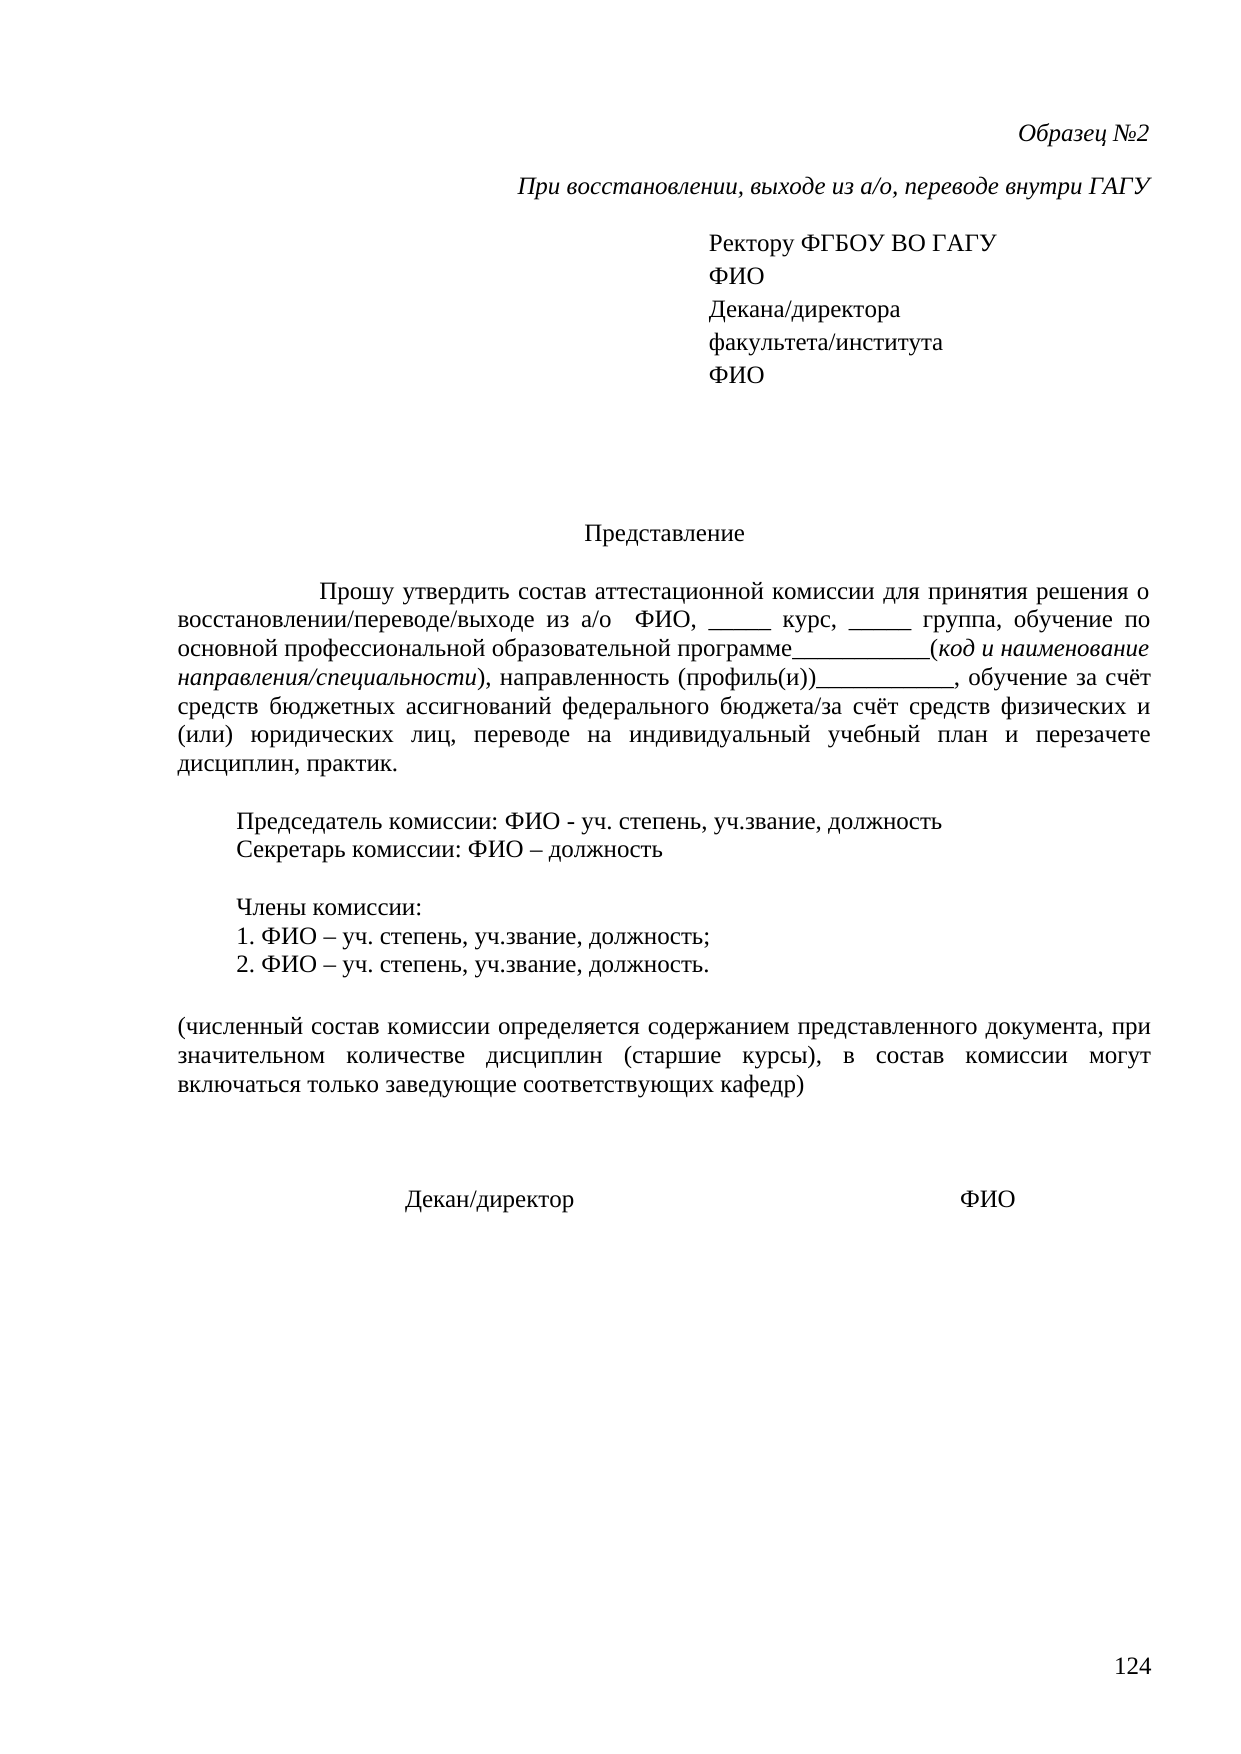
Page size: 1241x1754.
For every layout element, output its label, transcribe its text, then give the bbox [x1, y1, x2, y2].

text факультета/института [709, 327, 1152, 356]
text 1. ФИО – уч. степень, уч.звание, должность; [177, 921, 1152, 949]
text Образец №2 [177, 118, 1152, 147]
text ФИО [709, 360, 1152, 389]
text (численный состав комиссии определяется содержанием представленного документа, при значительном количестве дисциплин (старшие курсы), в состав комиссии могут включаться только заведующие соответствующих кафедр) [177, 1011, 1152, 1097]
text Прошу утвердить состав аттестационной комиссии для принятия решения о восстановлении/переводе/выходе из а/о ФИО, _____ курс, _____ группа, обучение по основной профессиональной образовательной программе___________(код и наименование направления/специальности), направленность (профиль(и))___________, обучение за счёт средств бюджетных ассигнований федерального бюджета/за счёт средств физических и (или) юридических лиц, переводе на индивидуальный учебный план и перезачете дисциплин, практик. [177, 576, 1152, 777]
text При восстановлении, выходе из а/о, переводе внутри ГАГУ [177, 171, 1152, 199]
text Декан/директор ФИО [177, 1184, 1152, 1212]
text 2. ФИО – уч. степень, уч.звание, должность. [177, 949, 1152, 978]
text Председатель комиссии: ФИО - уч. степень, уч.звание, должность [177, 806, 1152, 834]
text Декана/директора [709, 294, 1152, 323]
text ФИО [709, 261, 1152, 290]
text Представление [177, 518, 1152, 547]
text Секретарь комиссии: ФИО – должность [177, 834, 1152, 863]
text Ректору ФГБОУ ВО ГАГУ [709, 228, 1152, 257]
text Члены комиссии: [177, 892, 1152, 921]
